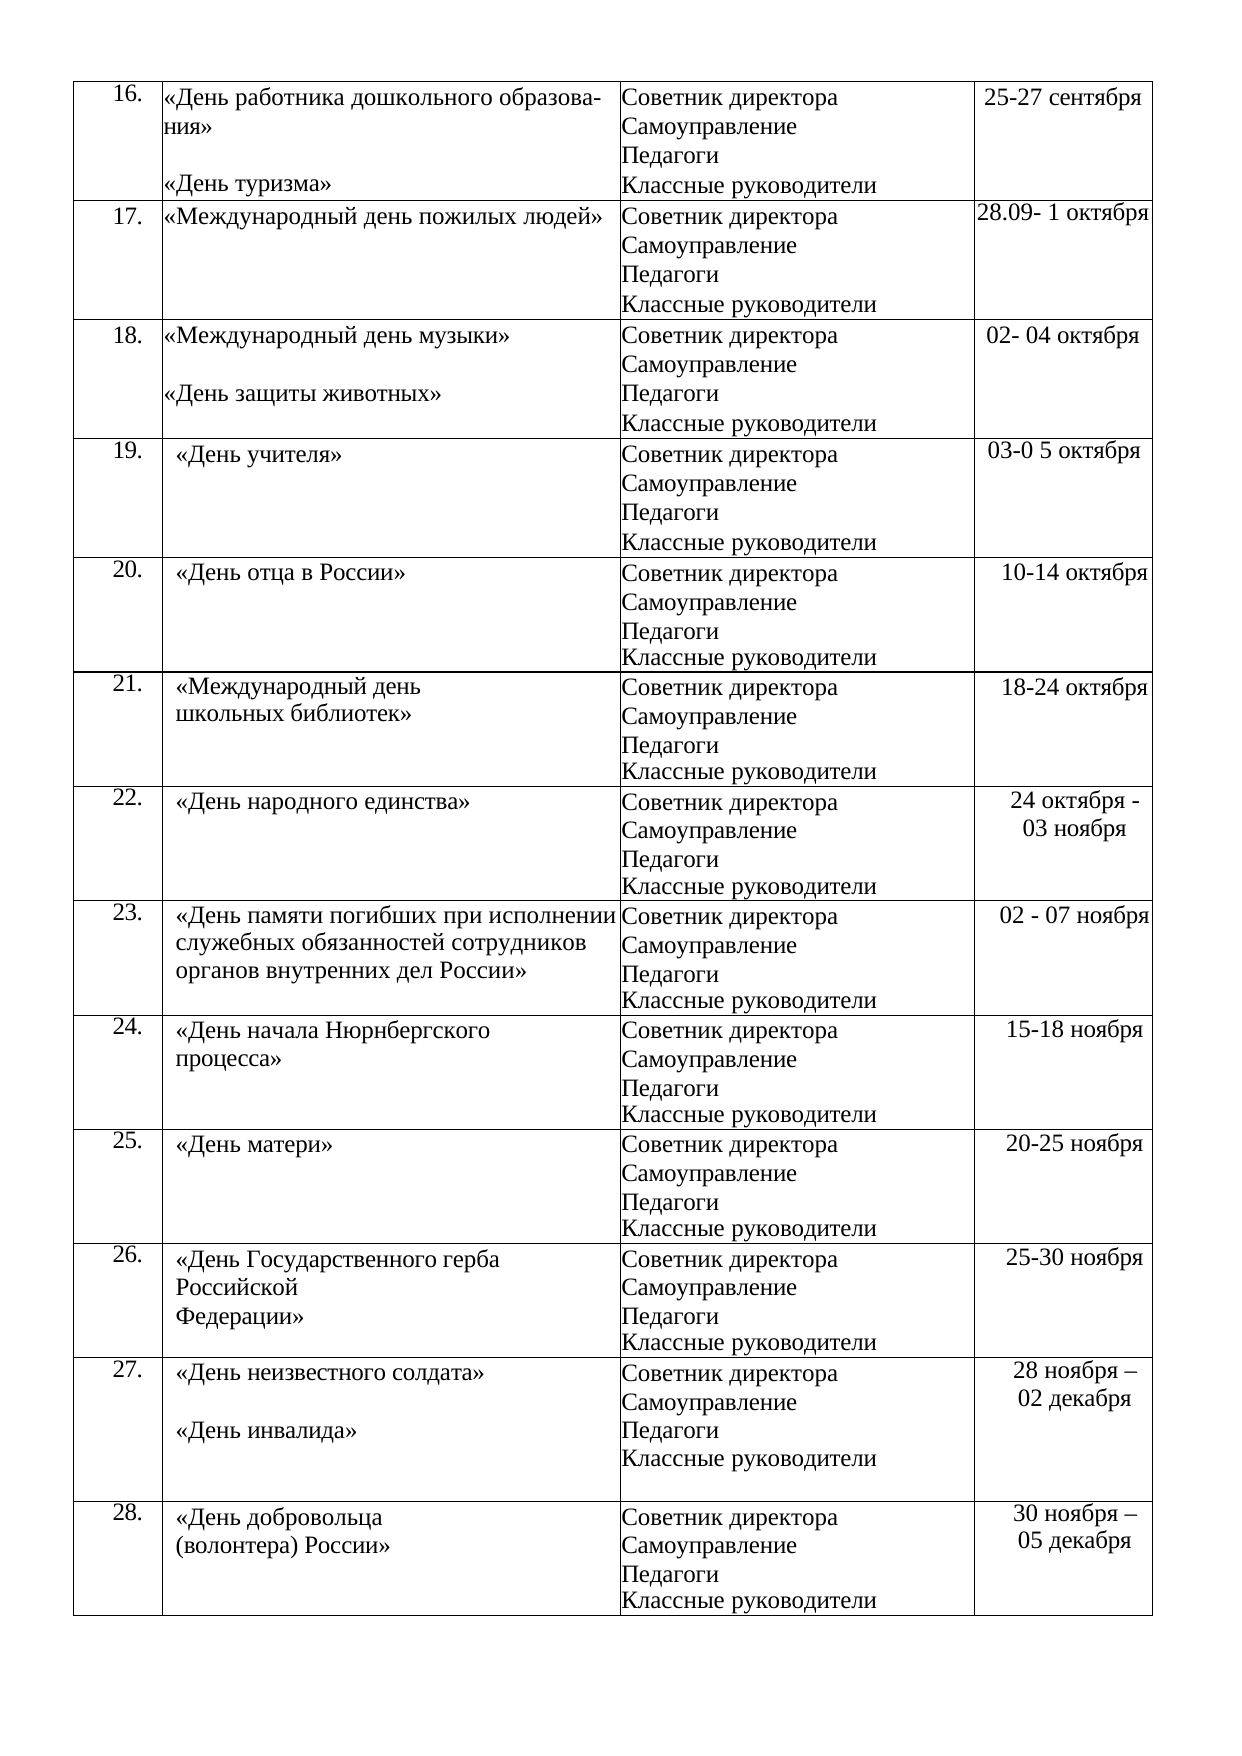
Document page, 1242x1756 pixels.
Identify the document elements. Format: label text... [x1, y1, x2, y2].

table_cell «Международный день пожилых людей» [163, 201, 620, 319]
table_cell «День отца в России» [163, 558, 620, 671]
table_cell 18-24 октября [975, 673, 1152, 786]
table_cell 23. [74, 901, 162, 1014]
table_cell «День добровольца (волонтера) России» [163, 1502, 620, 1615]
table_cell 10-14 октября [975, 558, 1152, 671]
table_cell 24 октября - 03 ноября [975, 787, 1152, 900]
table_cell Советник директора Самоуправление Педагоги Классные руководители [621, 1016, 974, 1128]
table_cell 18. [74, 320, 162, 438]
table_cell 17. [74, 201, 162, 319]
table_cell Советник директора Самоуправление Педагоги Классные руководители [621, 787, 974, 900]
table_cell 28 ноября – 02 декабря [975, 1358, 1152, 1501]
table_header Советник директора Самоуправление Педагоги Классные руководители [621, 82, 974, 200]
table_cell 24. [74, 1016, 162, 1128]
table_cell Советник директора Самоуправление Педагоги Классные руководители [621, 1244, 974, 1357]
table_cell Советник директора Самоуправление Педагоги Классные руководители [621, 901, 974, 1014]
table_cell Советник директора Самоуправление Педагоги Классные руководители [621, 439, 974, 557]
table_cell «Международный день музыки» «День защиты животных» [163, 320, 620, 438]
table_cell 25. [74, 1130, 162, 1243]
table_cell «День памяти погибших при исполнении служебных обязанностей сотрудников органов внутренних дел России» [163, 901, 620, 1014]
table_cell 19. [74, 439, 162, 557]
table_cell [621, 1502, 974, 1615]
table_cell Советник директора Самоуправление Педагоги Классные руководители [621, 320, 974, 438]
table_cell «День Государственного герба Российской Федерации» [163, 1244, 620, 1357]
table_header «День работника дошкольного образова- ния» «День туризма» [163, 82, 620, 200]
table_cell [621, 1358, 974, 1501]
table_cell «День матери» [163, 1130, 620, 1243]
table_header 25-27 сентября [975, 82, 1152, 200]
table_cell 30 ноября – 05 декабря [975, 1502, 1152, 1615]
table_cell Советник директора Самоуправление Педагоги Классные руководители [621, 673, 974, 786]
table_cell 15-18 ноября [975, 1016, 1152, 1128]
table_cell 03-0 5 октября [975, 439, 1152, 557]
table_cell Советник директора Самоуправление Педагоги Классные руководители [621, 1130, 974, 1243]
table_cell 02 - 07 ноября [975, 901, 1152, 1014]
table_cell 25-30 ноября [975, 1244, 1152, 1357]
table_cell 28. [74, 1502, 162, 1615]
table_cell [621, 201, 974, 319]
table_header 16. [74, 82, 162, 200]
table_cell «Международный день школьных библиотек» [163, 673, 620, 786]
table_cell 20-25 ноября [975, 1130, 1152, 1243]
table_cell 02- 04 октября [975, 320, 1152, 438]
table_cell 28.09- 1 октября [975, 201, 1152, 319]
table_cell 26. [74, 1244, 162, 1357]
table_cell 20. [74, 558, 162, 671]
table_cell Советник директора Самоуправление Педагоги Классные руководители [621, 558, 974, 671]
table_cell 27. [74, 1358, 162, 1501]
table_cell «День неизвестного солдата» «День инвалида» [163, 1358, 620, 1501]
table_cell 21. [74, 673, 162, 786]
table_cell «День народного единства» [163, 787, 620, 900]
table_cell 22. [74, 787, 162, 900]
table_cell «День учителя» [163, 439, 620, 557]
table_cell «День начала Нюрнбергского процесса» [163, 1016, 620, 1128]
